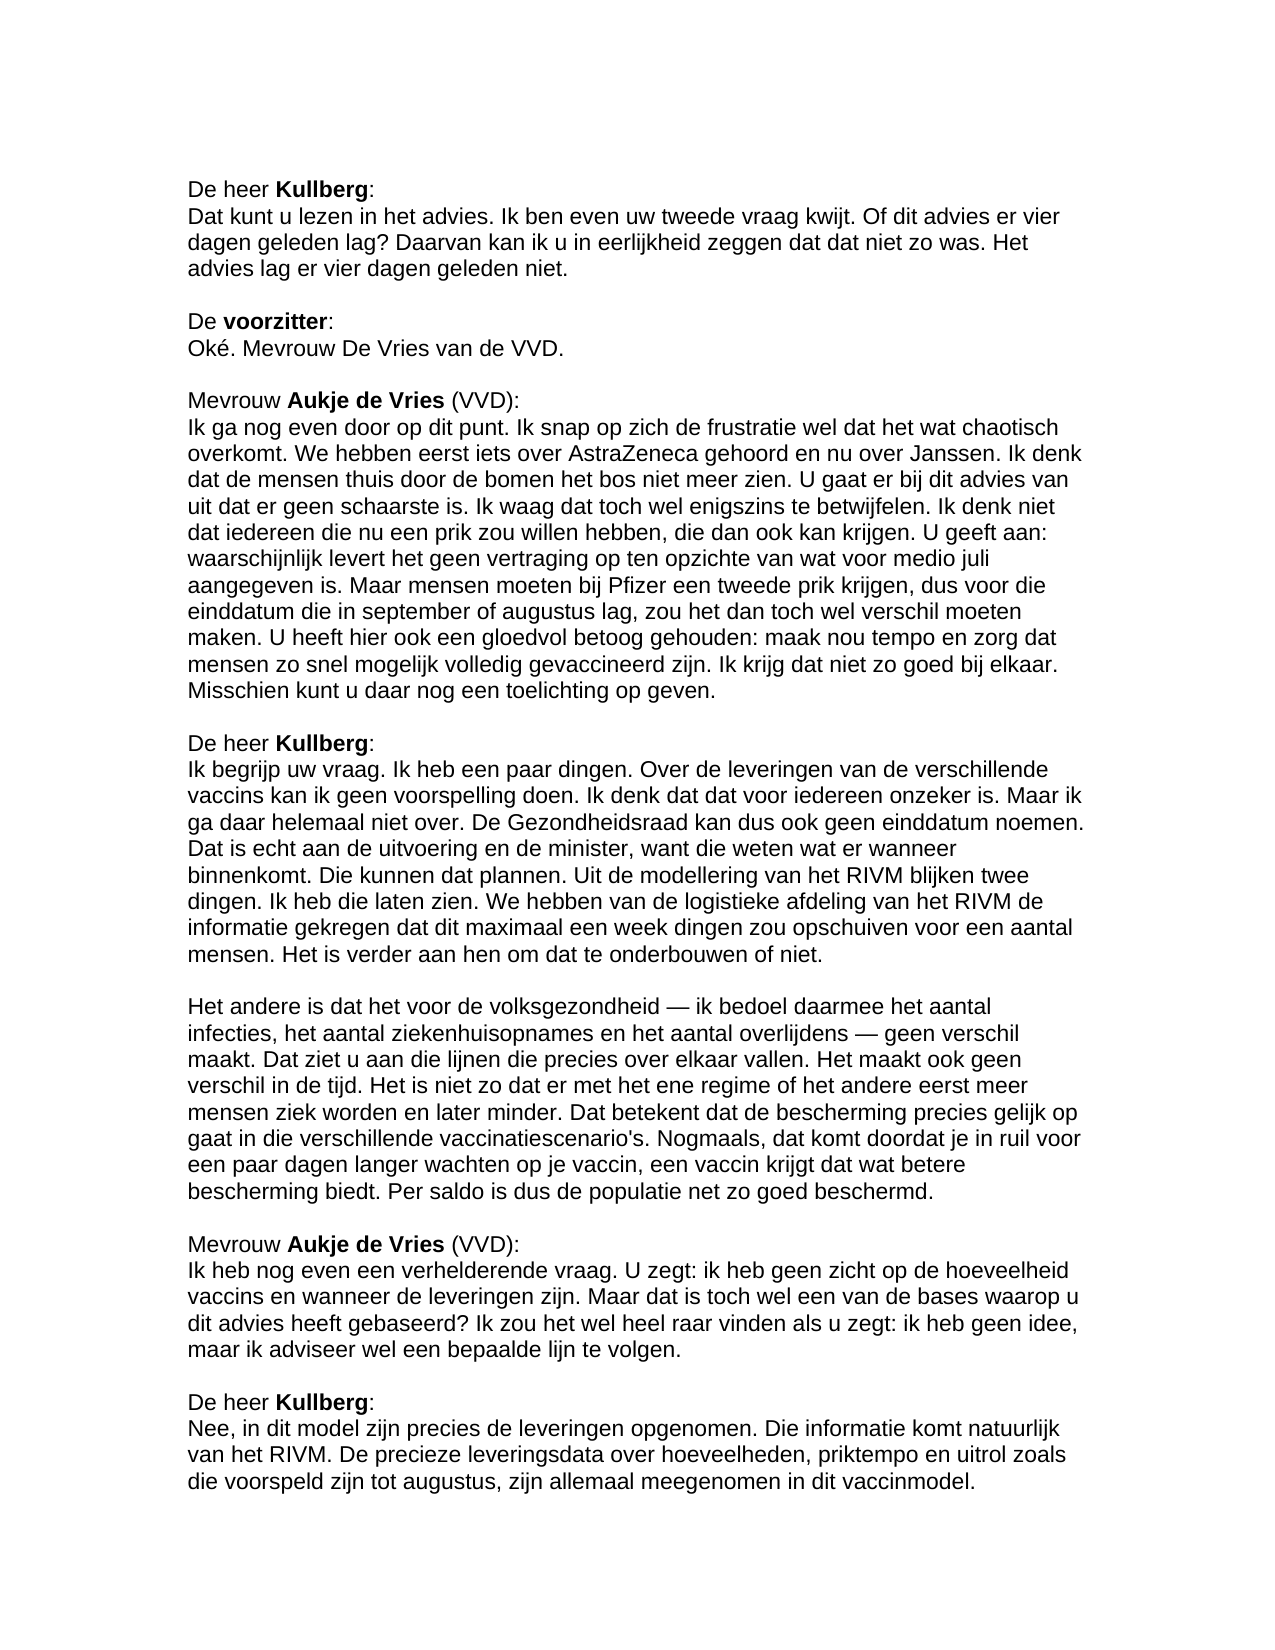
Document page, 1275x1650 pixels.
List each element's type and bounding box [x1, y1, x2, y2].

text [187, 150, 1087, 1494]
